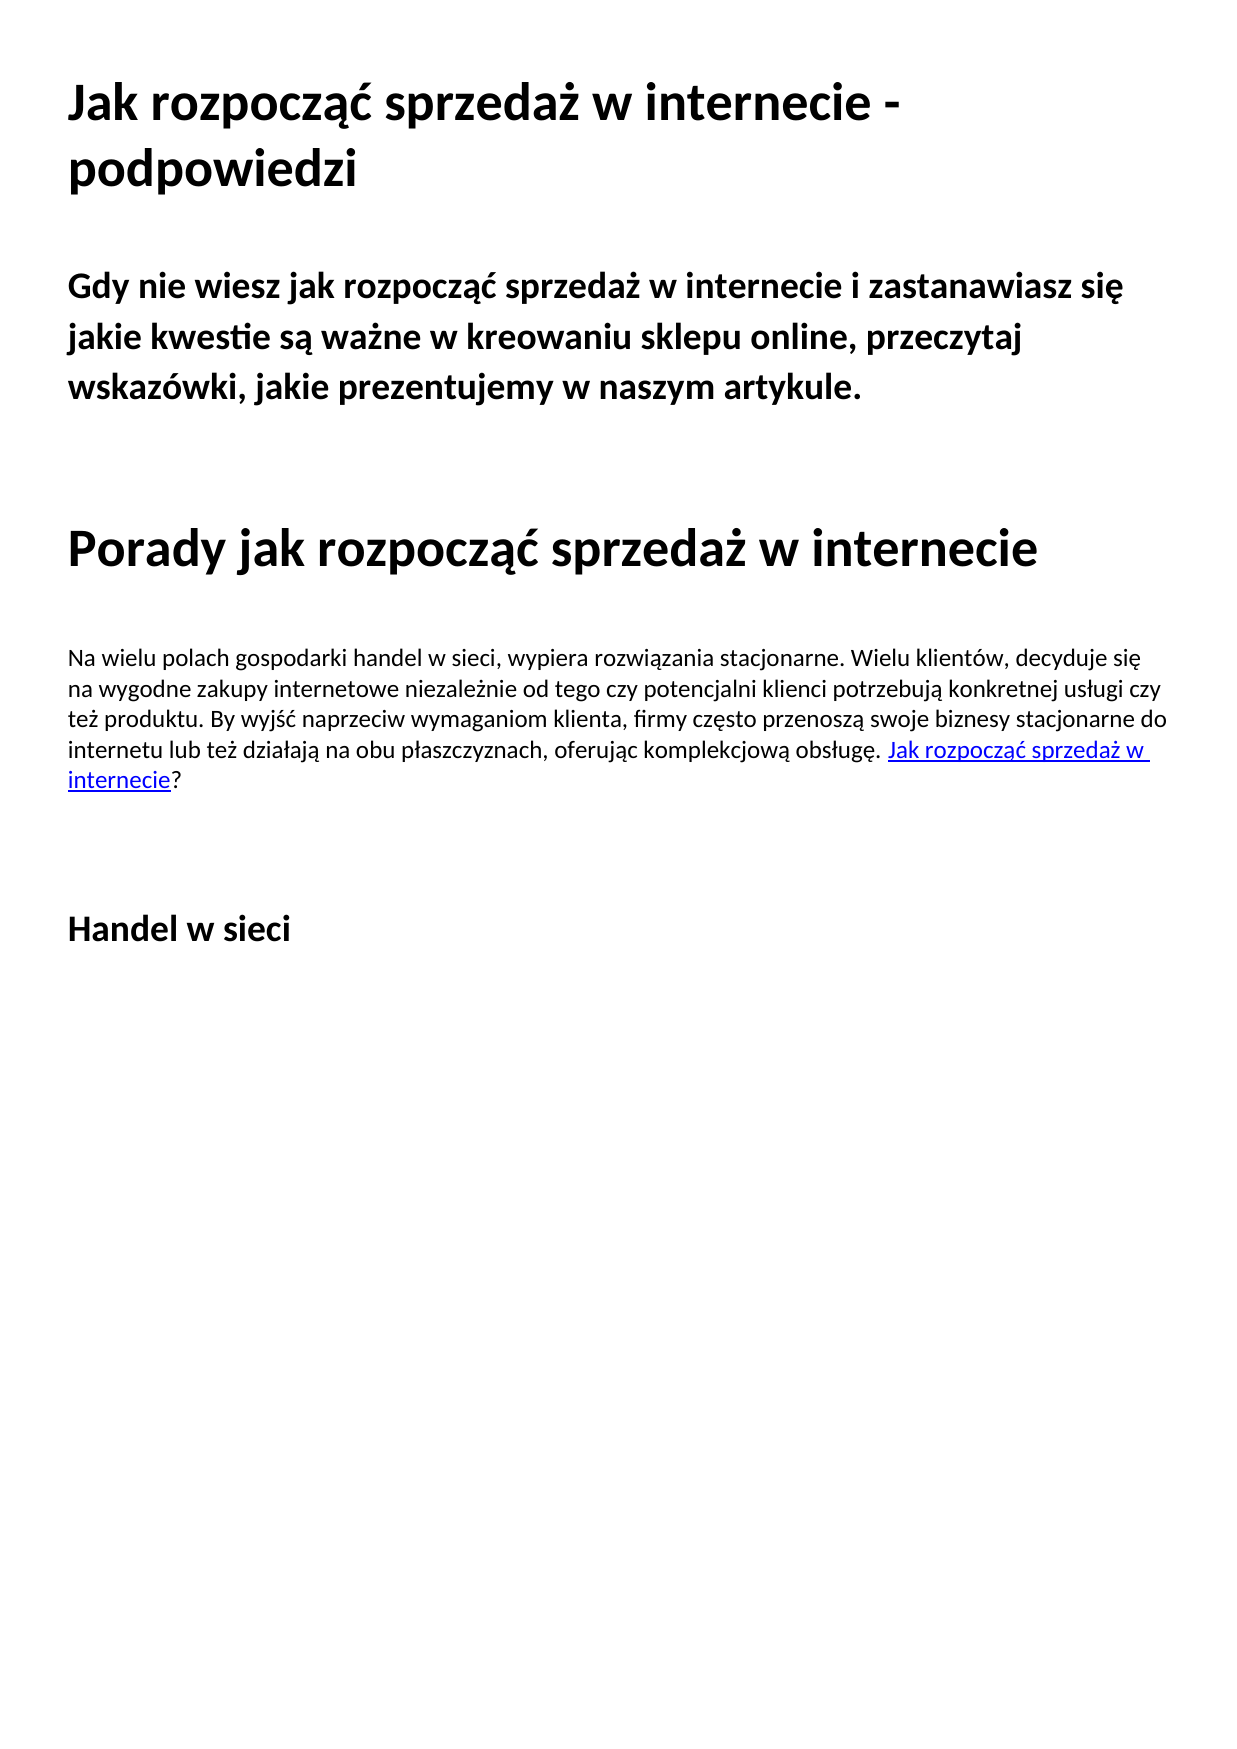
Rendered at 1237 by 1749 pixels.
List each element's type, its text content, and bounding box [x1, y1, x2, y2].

text Handel w sieci [68, 905, 1169, 951]
text Jak rozpocząć sprzedaż w internecie - podpowiedzi [68, 68, 1169, 200]
text Na wielu polach gospodarki handel w sieci, wypiera rozwiązania stacjonarne. Wielu klientów, decyduje się na wygodne zakupy internetowe niezależnie od tego czy potencjalni klienci potrzebują konkretnej usługi czy też produktu. By wyjść naprzeciw wymaganiom klienta, firmy często przenoszą swoje biznesy stacjonarne do internetu lub też działają na obu płaszczyznach, oferując komplekcjową obsługę. Jak rozpocząć sprzedaż w internecie? [68, 642, 1169, 795]
text Gdy nie wiesz jak rozpocząć sprzedaż w internecie i zastanawiasz się jakie kwestie są ważne w kreowaniu sklepu online, przeczytaj wskazówki, jakie prezentujemy w naszym artykule. [68, 262, 1169, 409]
text Porady jak rozpocząć sprzedaż w internecie [68, 514, 1169, 580]
